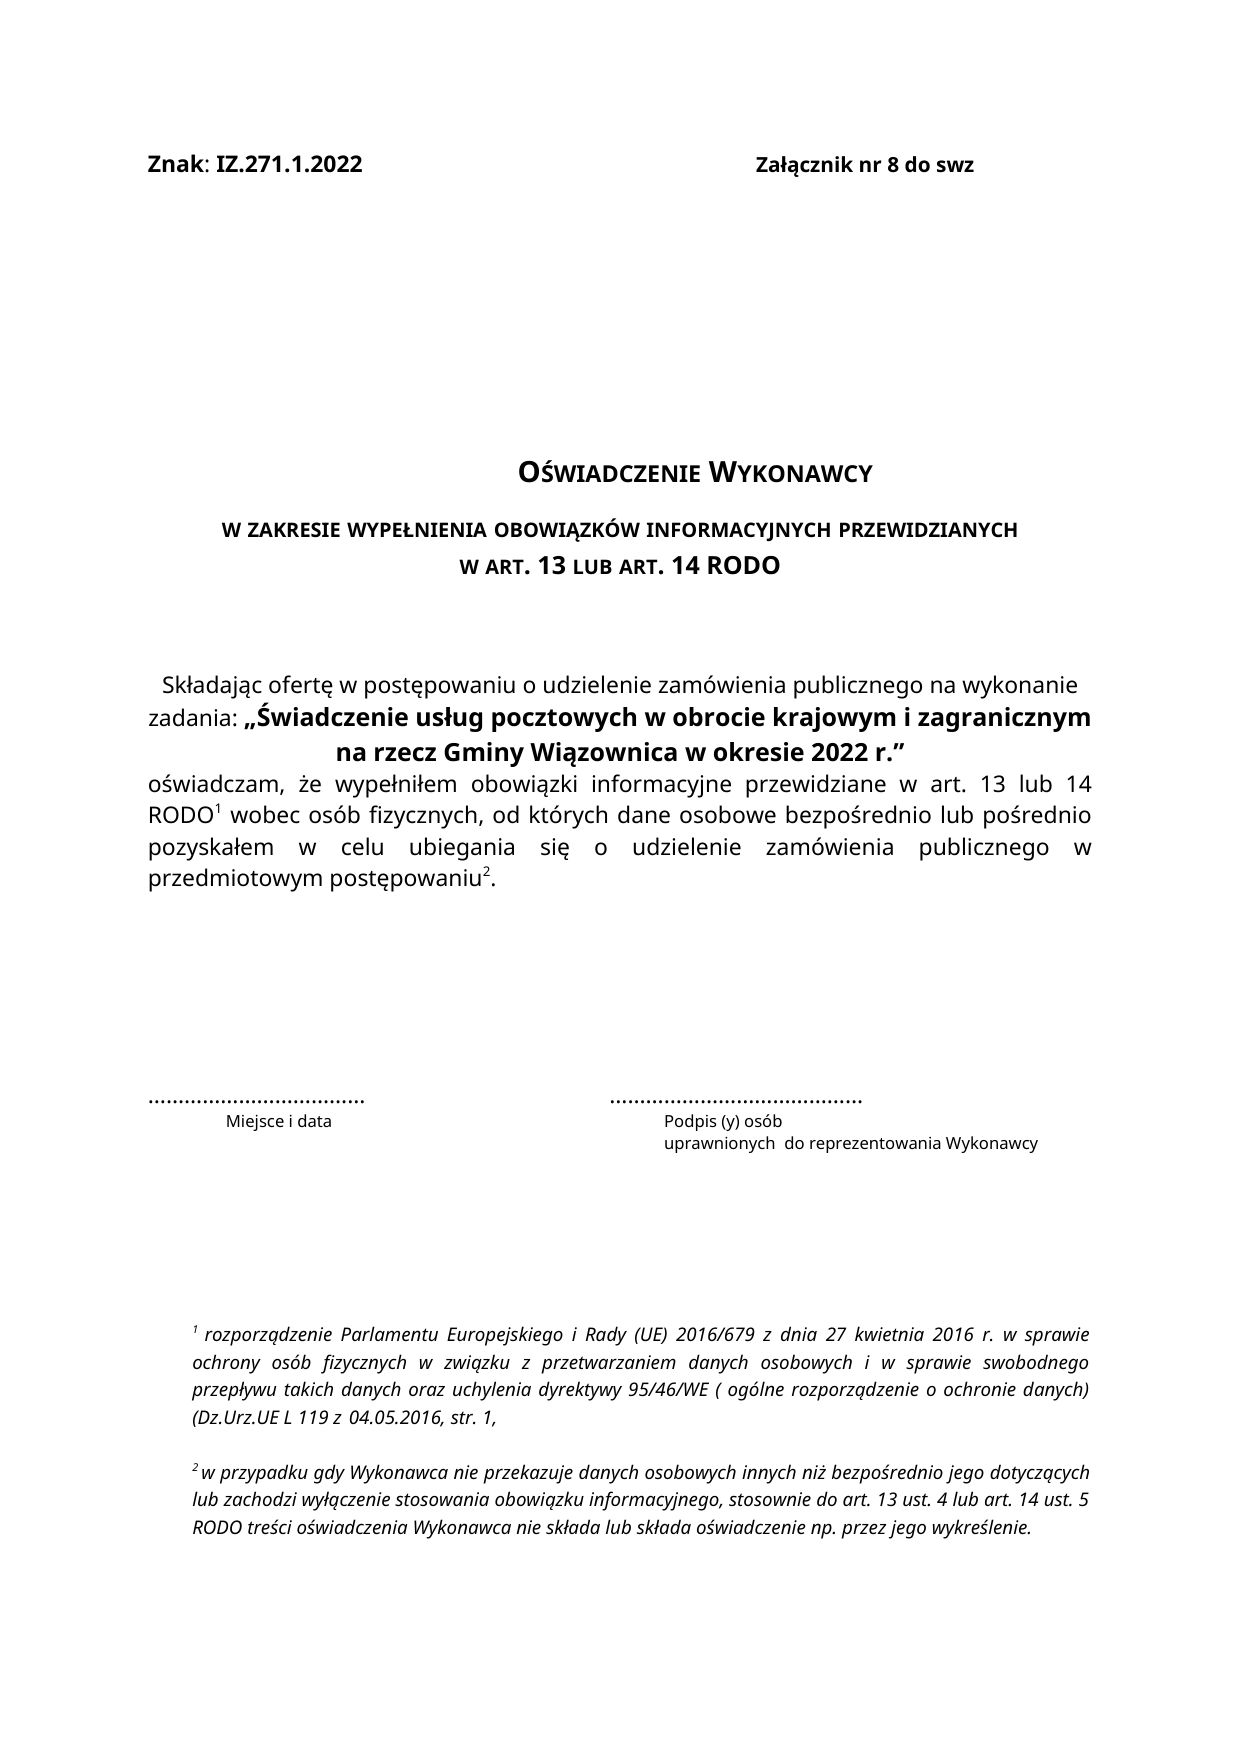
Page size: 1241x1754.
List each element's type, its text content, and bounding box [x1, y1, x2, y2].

text Miejsce i data Podpis (y) osób [148, 1113, 1093, 1131]
text w art. 13 lub art. 14 RODO [148, 548, 1093, 582]
text uprawnionych do reprezentowania Wykonawcy [590, 1134, 1093, 1153]
list 1 rozporządzenie Parlamentu Europejskiego i Rady (UE) 2016/679 z dnia 27 kwietnia 2016 r. w sprawie ochrony osób fizycznych w związku z przetwarzaniem danych osobowych i w sprawie swobodnego przepływu takich danych oraz uchylenia dyrektywy 95/46/WE ( ogólne rozporządzenie o ochronie danych) (Dz.Urz.UE L 119 z 04.05.2016, str. 1, [192, 1322, 1093, 1430]
text na rzecz Gminy Wiązownica w okresie 2022 r.” [148, 734, 1093, 768]
text w zakresie wypełnienia obowiązków informacyjnych przewidzianych [148, 511, 1093, 545]
text Składając ofertę w postępowaniu o udzielenie zamówienia publicznego na wykonanie zadania: „Świadczenie usług pocztowych w obrocie krajowym i zagranicznym [148, 669, 1093, 734]
text Znak: IZ.271.1.2022 Załącznik nr 8 do swz [148, 148, 1093, 179]
text oświadczam, że wypełniłem obowiązki informacyjne przewidziane w art. 13 lub 14 RODO1 wobec osób fizycznych, od których dane osobowe bezpośrednio lub pośrednio pozyskałem w celu ubiegania się o udzielenie zamówienia publicznego w przedmiotowym postępowaniu2. [148, 768, 1093, 893]
text ……………………………… …………………………………… [148, 1079, 1093, 1110]
list 2 w przypadku gdy Wykonawca nie przekazuje danych osobowych innych niż bezpośrednio jego dotyczących lub zachodzi wyłączenie stosowania obowiązku informacyjnego, stosownie do art. 13 ust. 4 lub art. 14 ust. 5 RODO treści oświadczenia Wykonawca nie składa lub składa oświadczenie np. przez jego wykreślenie. [192, 1459, 1093, 1540]
list Oświadczenie Wykonawcy [298, 452, 1093, 491]
